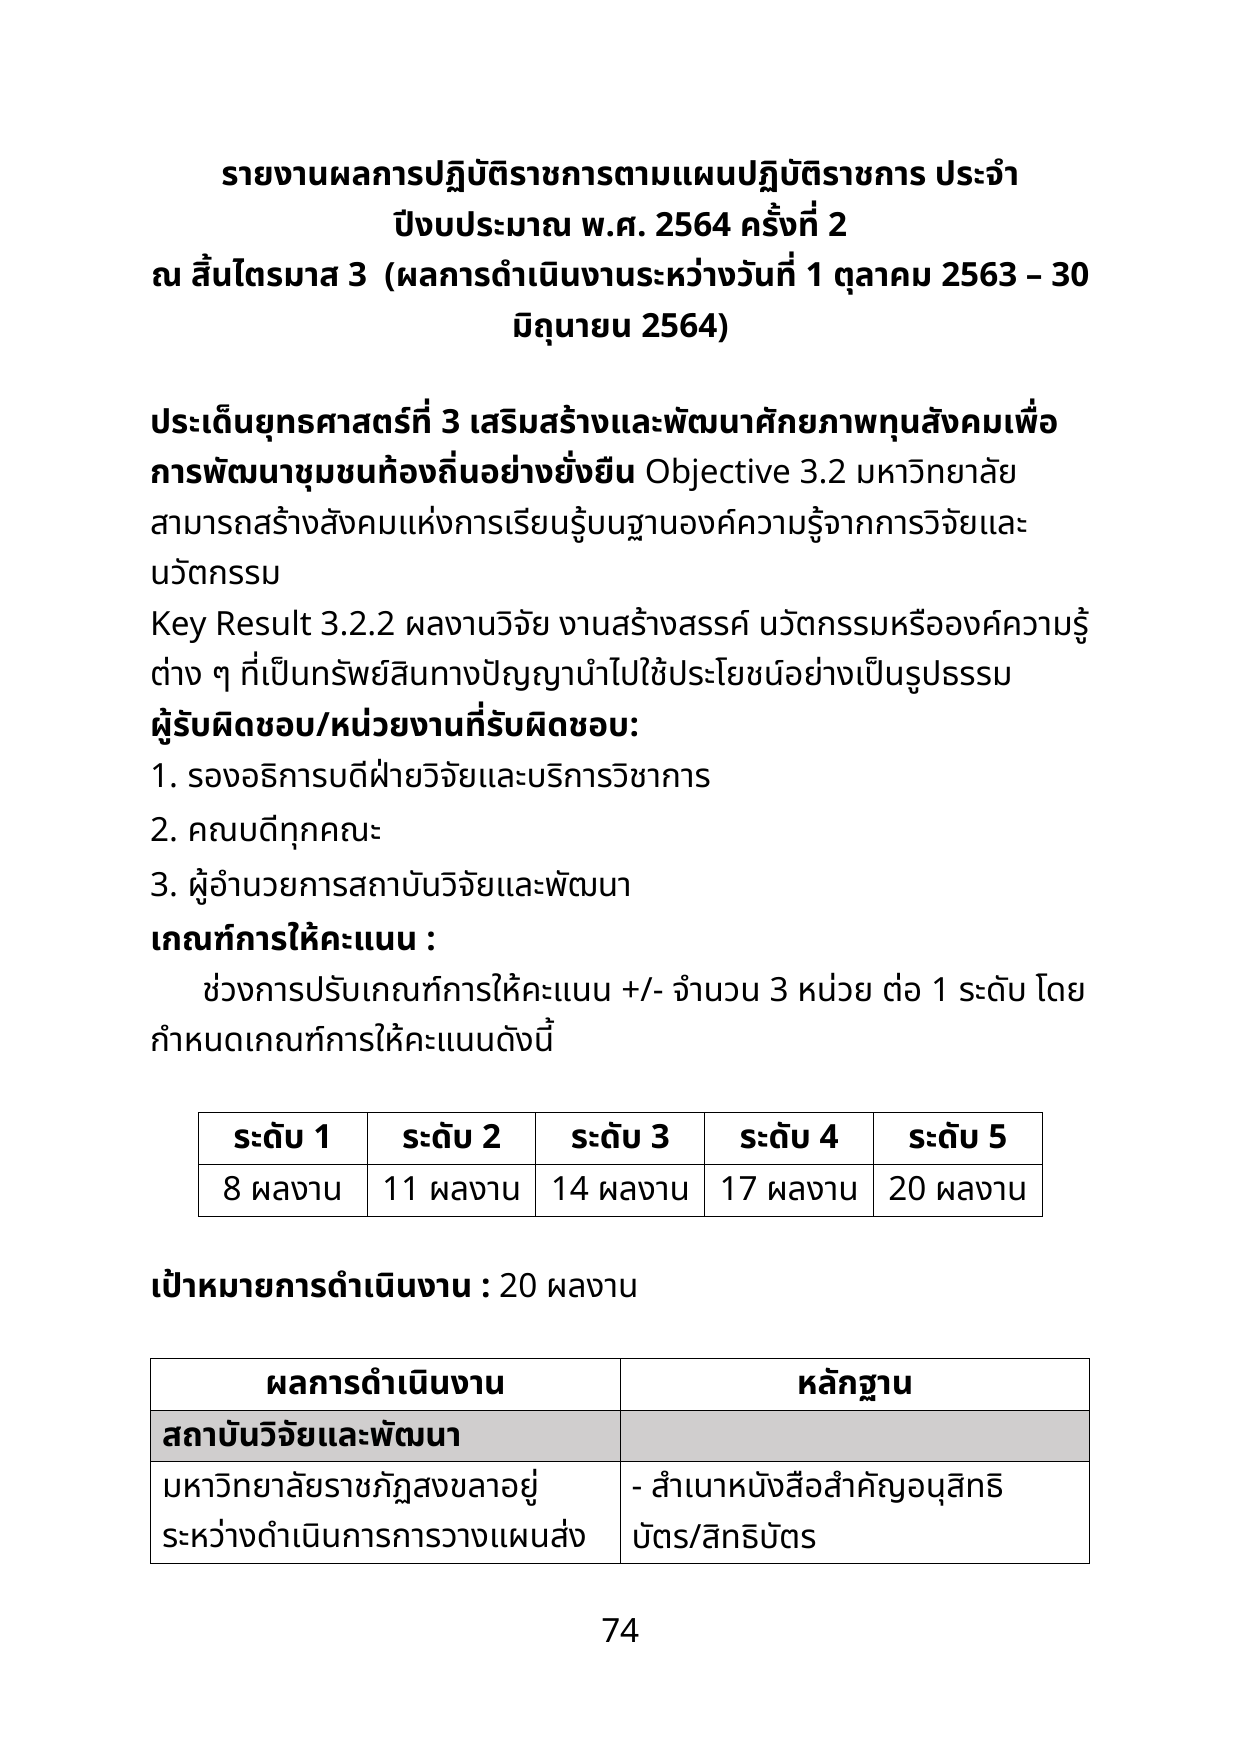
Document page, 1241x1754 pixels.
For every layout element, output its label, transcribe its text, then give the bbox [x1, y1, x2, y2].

table_header หลักฐาน [621, 1359, 1089, 1409]
table_cell 17 ผลงาน [705, 1165, 873, 1216]
text ประเด็นยุทธศาสตร์ที่ 3 เสริมสร้างและพัฒนาศักยภาพทุนสังคมเพื่อการพัฒนาชุมชนท้องถิ่นอย่างยั่งยืน Objective 3.2 มหาวิทยาลัยสามารถสร้างสังคมแห่งการเรียนรู้บนฐานองค์ความรู้จากการวิจัยและนวัตกรรม [150, 398, 1090, 600]
list ผู้อำนวยการสถาบันวิจัยและพัฒนา [150, 861, 1090, 911]
table_header ระดับ 3 [536, 1113, 704, 1164]
text ผู้รับผิดชอบ/หน่วยงานที่รับผิดชอบ: [150, 701, 1090, 751]
text Key Result 3.2.2 ผลงานวิจัย งานสร้างสรรค์ นวัตกรรมหรือองค์ความรู้ ต่าง ๆ ที่เป็นทรัพย์สินทางปัญญานำไปใช้ประโยชน์อย่างเป็นรูปธรรม [150, 600, 1090, 701]
list คณบดีทุกคณะ [150, 806, 1090, 857]
list เกณฑ์การให้คะแนน : [150, 915, 1090, 966]
text เป้าหมายการดำเนินงาน : 20 ผลงาน [150, 1262, 1090, 1313]
table_cell 20 ผลงาน [874, 1165, 1042, 1216]
table_header ระดับ 2 [368, 1113, 535, 1164]
table_header ระดับ 1 [199, 1113, 367, 1164]
table_header ระดับ 4 [705, 1113, 873, 1164]
table_cell [621, 1411, 1089, 1461]
table_header ระดับ 5 [874, 1113, 1042, 1164]
table_cell 14 ผลงาน [536, 1165, 704, 1216]
table_cell 8 ผลงาน [199, 1165, 367, 1216]
table_cell 11 ผลงาน [368, 1165, 535, 1216]
table_header ผลการดำเนินงาน [151, 1359, 620, 1409]
text ช่วงการปรับเกณฑ์การให้คะแนน +/- จำนวน 3 หน่วย ต่อ 1 ระดับ โดยกำหนดเกณฑ์การให้คะแนนดังนี้ [150, 966, 1090, 1067]
text รายงานผลการปฏิบัติราชการตามแผนปฏิบัติราชการ ประจำปีงบประมาณ พ.ศ. 2564 ครั้งที่ 2 ณ สิ้นไตรมาส 3 (ผลการดำเนินงานระหว่างวันที่ 1 ตุลาคม 2563 – 30 มิถุนายน 2564) [150, 150, 1090, 352]
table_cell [621, 1462, 1089, 1563]
list รองอธิการบดีฝ่ายวิจัยและบริการวิชาการ [150, 751, 1090, 802]
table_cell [151, 1462, 620, 1563]
table_cell สถาบันวิจัยและพัฒนา [151, 1411, 620, 1461]
